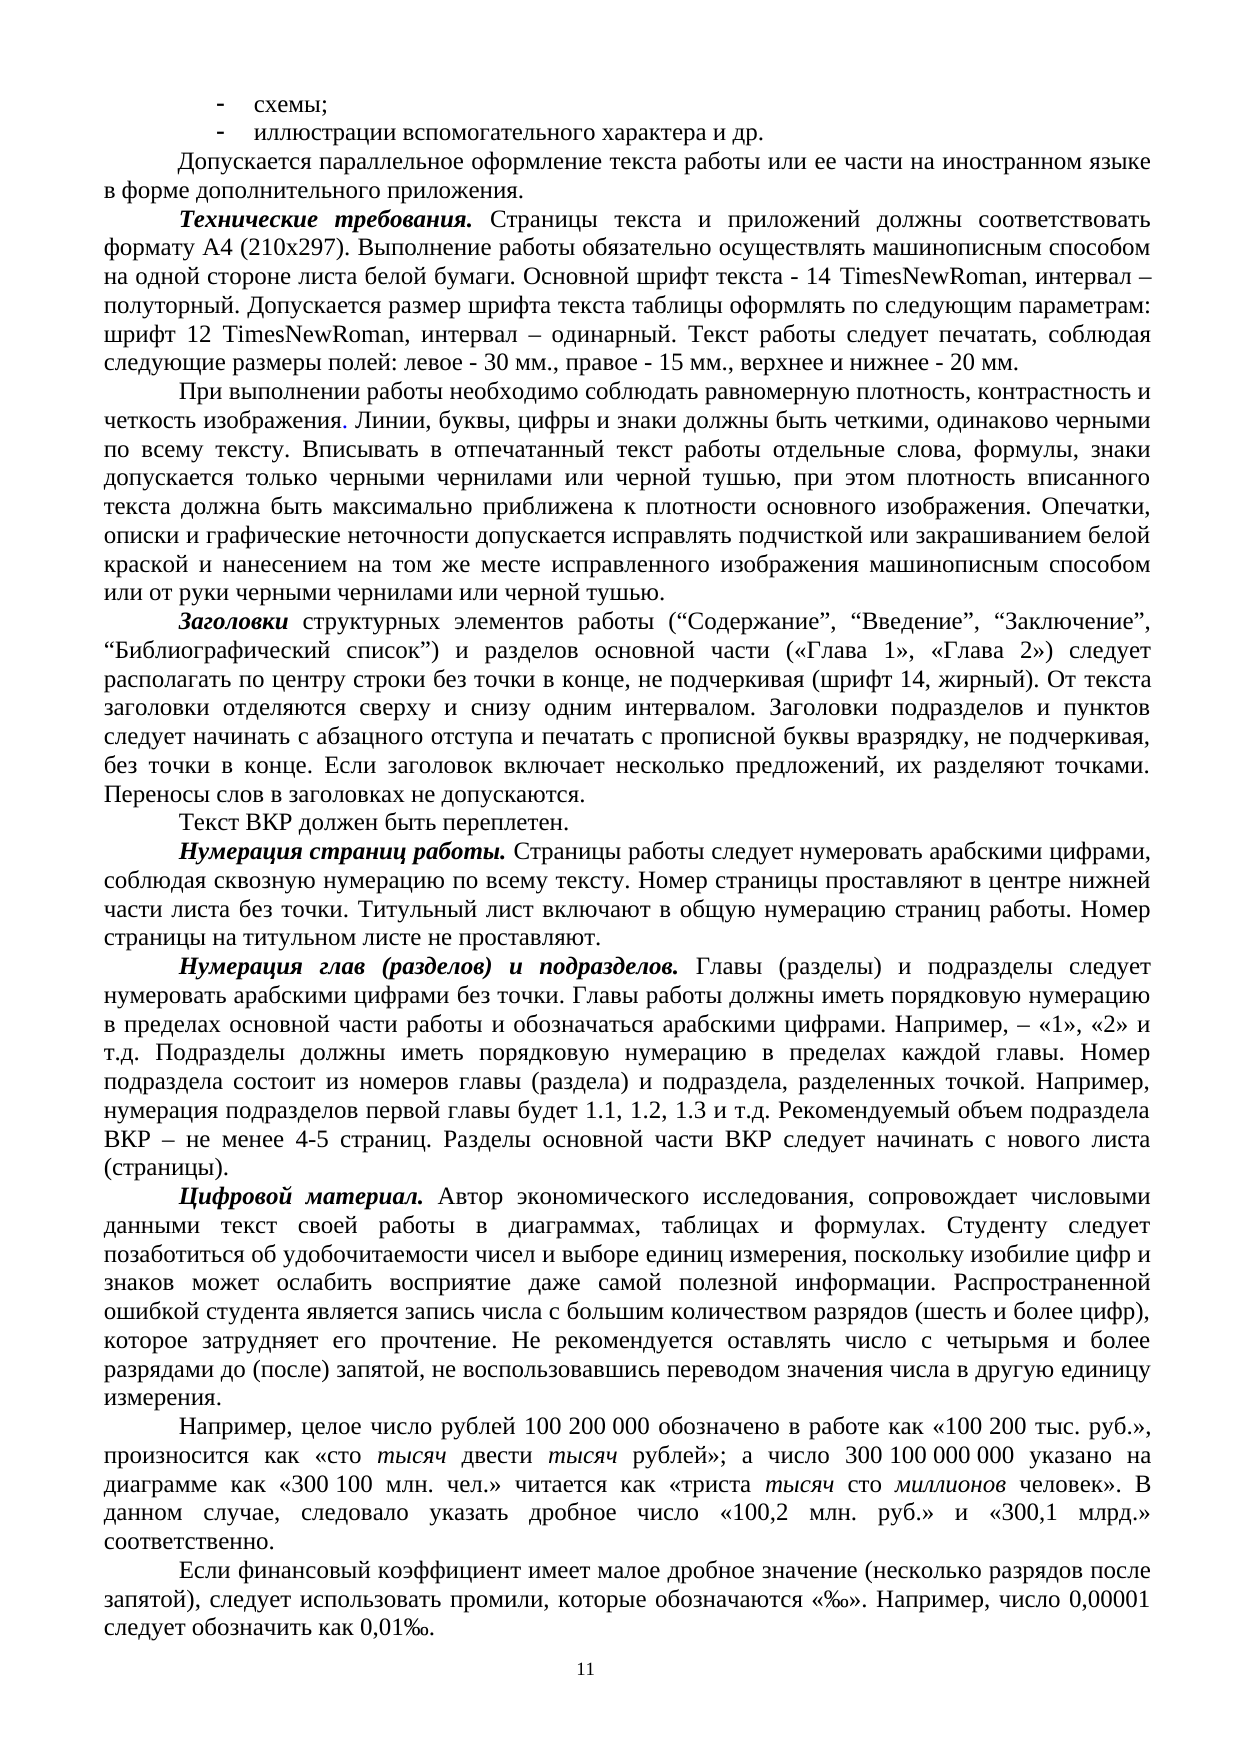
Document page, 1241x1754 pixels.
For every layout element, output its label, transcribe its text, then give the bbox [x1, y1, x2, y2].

list Цифровой материал. Автор экономического исследования, сопровождает числовыми данными текст своей работы в диаграммах, таблицах и формулах. Студенту следует позаботиться об удобочитаемости чисел и выборе единиц измерения, поскольку изобилие цифр и знаков может ослабить восприятие даже самой полезной информации. Распространенной ошибкой студента является запись числа с большим количеством разрядов (шесть и более цифр), которое затрудняет его прочтение. Не рекомендуется оставлять число с четырьмя и более разрядами до (после) запятой, не воспользовавшись переводом значения числа в другую единицу измерения. [103, 1181, 1152, 1411]
list Технические требования. Страницы текста и приложений должны соответствовать формату А4 (210x297). Выполнение работы обязательно осуществлять машинописным способом на одной стороне листа белой бумаги. Основной шрифт текста - 14 TimesNewRoman, интервал – полуторный. Допускается размер шрифта текста таблицы оформлять по следующим параметрам: шрифт 12 TimesNewRoman, интервал – одинарный. Текст работы следует печатать, соблюдая следующие размеры полей: левое - ., правое - ., верхнее и нижнее - . [103, 204, 1152, 376]
list Например, целое число рублей 100 200 000 обозначено в работе как «100 200 тыс. руб.», произносится как «сто тысяч двести тысяч рублей»; а число 300 100 000 000 указано на диаграмме как «300 100 млн. чел.» читается как «триста тысяч сто миллионов человек». В данном случае, следовало указать дробное число «100,2 млн. руб.» и «300,1 млрд.» соответственно. [103, 1411, 1152, 1555]
list иллюстрации вспомогательного характера и др. [216, 117, 1152, 146]
list Текст ВКР должен быть переплетен. [103, 807, 1152, 836]
list схемы; [216, 89, 1152, 117]
list При выполнении работы необходимо соблюдать равномерную плотность, контрастность и четкость изображения. Линии, буквы, цифры и знаки должны быть четкими, одинаково черными по всему тексту. Вписывать в отпечатанный текст работы отдельные слова, формулы, знаки допускается только черными чернилами или черной тушью, при этом плотность вписанного текста должна быть максимально приближена к плотности основного изображения. Опечатки, описки и графические неточности допускается исправлять подчисткой или закрашиванием белой краской и нанесением на том же месте исправленного изображения машинописным способом или от руки черными чернилами или черной тушью. [103, 376, 1152, 606]
list Заголовки структурных элементов работы (“Содержание”, “Введение”, “Заключение”, “Библиографический список”) и разделов основной части («Глава 1», «Глава 2») следует располагать по центру строки без точки в конце, не подчеркивая (шрифт 14, жирный). От текста заголовки отделяются сверху и снизу одним интервалом. Заголовки подразделов и пунктов следует начинать с абзацного отступа и печатать с прописной буквы вразрядку, не подчеркивая, без точки в конце. Если заголовок включает несколько предложений, их разделяют точками. Переносы слов в заголовках не допускаются. [103, 606, 1152, 807]
text Допускается параллельное оформление текста работы или ее части на иностранном языке в форме дополнительного приложения. [103, 146, 1152, 204]
list Если финансовый коэффициент имеет малое дробное значение (несколько разрядов после запятой), следует использовать промили, которые обозначаются «‰». Например, число 0,00001 следует обозначить как 0,01‰. [103, 1555, 1152, 1641]
list Нумерация страниц работы. Страницы работы следует нумеровать арабскими цифрами, соблюдая сквозную нумерацию по всему тексту. Номер страницы проставляют в центре нижней части листа без точки. Титульный лист включают в общую нумерацию страниц работы. Номер страницы на титульном листе не проставляют. [103, 836, 1152, 951]
list Нумерация глав (разделов) и подразделов. Главы (разделы) и подразделы следует нумеровать арабскими цифрами без точки. Главы работы должны иметь порядковую нумерацию в пределах основной части работы и обозначаться арабскими цифрами. Например, – «1», «2» и т.д. Подразделы должны иметь порядковую нумерацию в пределах каждой главы. Номер подраздела состоит из номеров главы (раздела) и подраздела, разделенных точкой. Например, нумерация подразделов первой главы будет 1.1, 1.2, 1.3 и т.д. Рекомендуемый объем подраздела ВКР – не менее 4-5 страниц. Разделы основной части ВКР следует начинать с нового листа (страницы). [103, 951, 1152, 1181]
